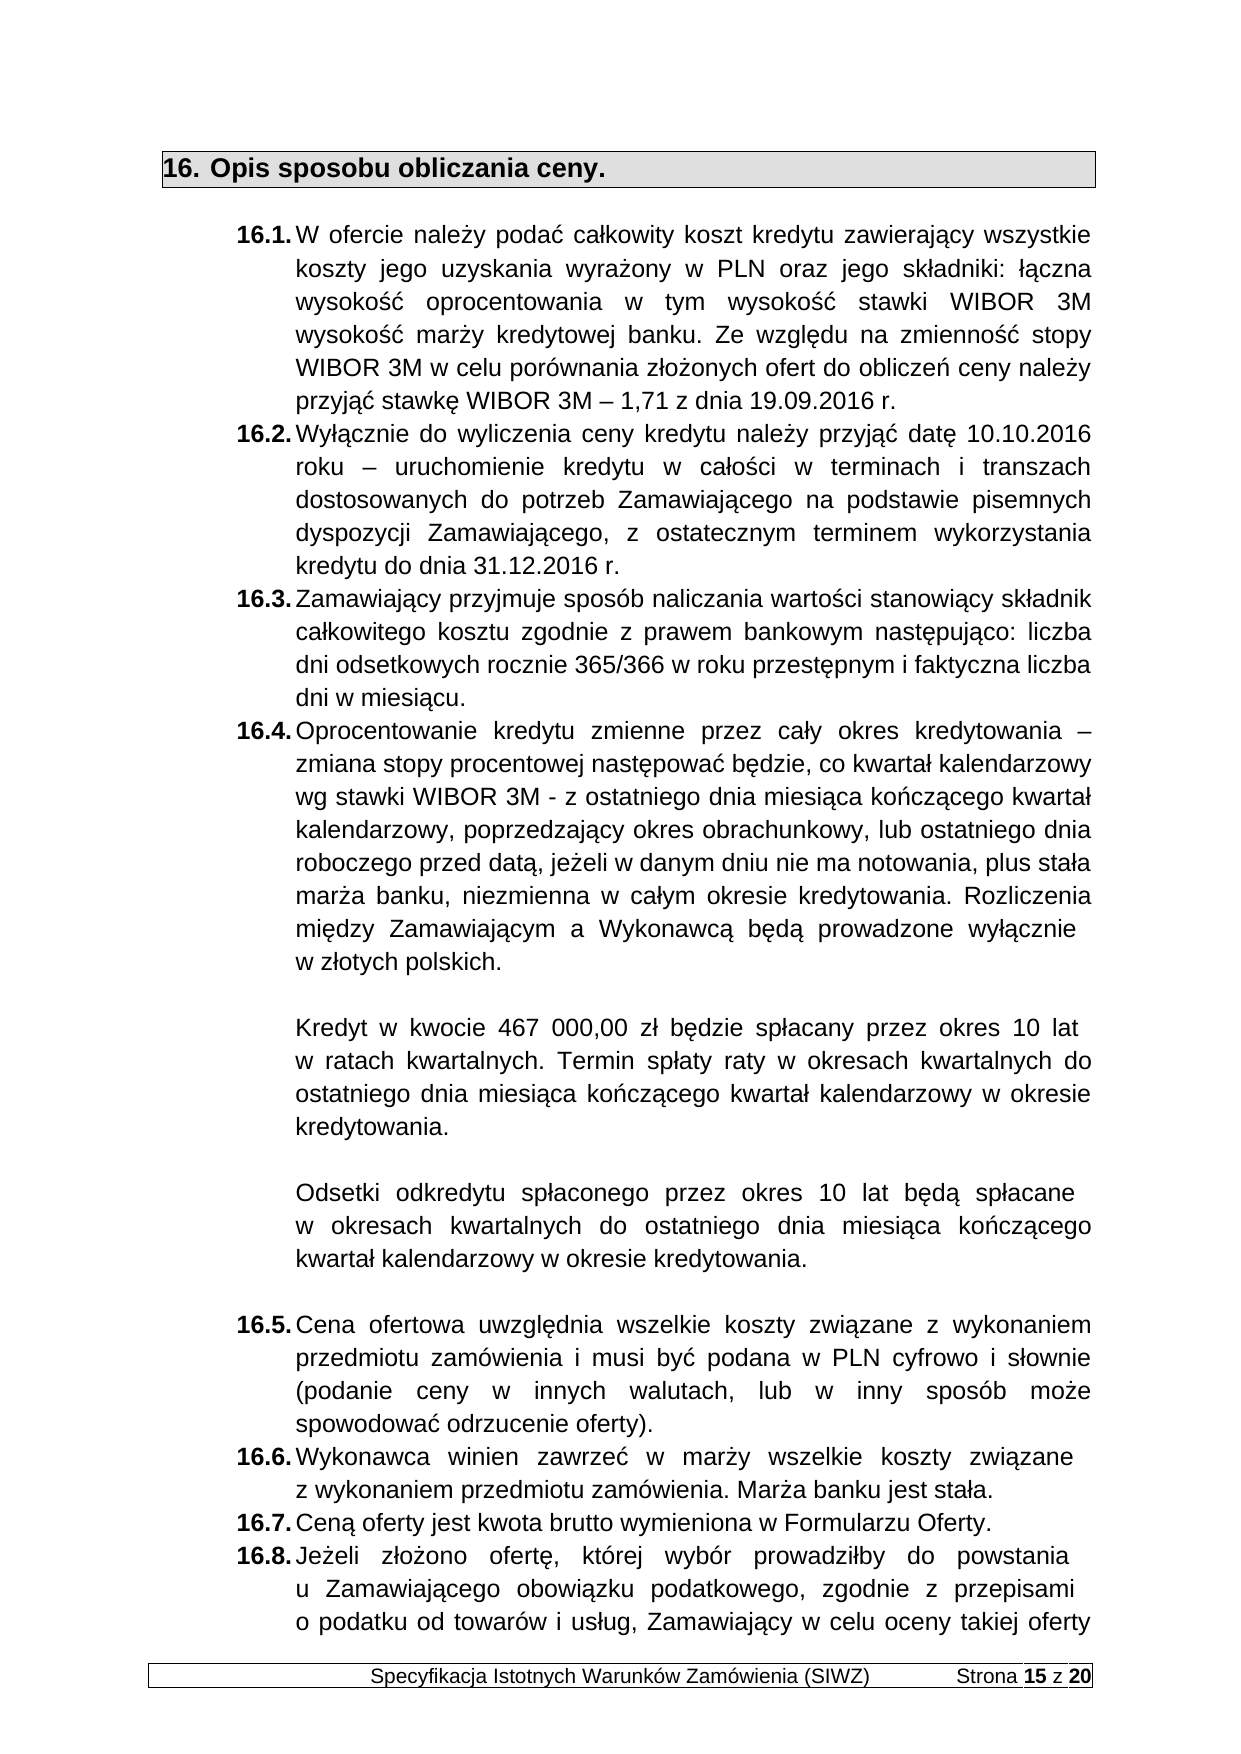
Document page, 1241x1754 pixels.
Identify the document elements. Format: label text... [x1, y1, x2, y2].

list Oprocentowanie kredytu zmienne przez cały okres kredytowania – zmiana stopy procentowej następować będzie, co kwartał kalendarzowy wg stawki WIBOR 3M - z ostatniego dnia miesiąca kończącego kwartał kalendarzowy, poprzedzający okres obrachunkowy, lub ostatniego dnia roboczego przed datą, jeżeli w danym dniu nie ma notowania, plus stała marża banku, niezmienna w całym okresie kredytowania. Rozliczenia między Zamawiającym a Wykonawcą będą prowadzone wyłącznie w złotych polskich. [236, 716, 1092, 976]
list Wykonawca winien zawrzeć w marży wszelkie koszty związane z wykonaniem przedmiotu zamówienia. Marża banku jest stała. [236, 1442, 1092, 1504]
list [236, 1541, 1092, 1636]
text Kredyt w kwocie 467 000,00 zł będzie spłacany przez okres 10 lat w ratach kwartalnych. Termin spłaty raty w okresach kwartalnych do ostatniego dnia miesiąca kończącego kwartał kalendarzowy w okresie kredytowania. [295, 1013, 1092, 1141]
list Zamawiający przyjmuje sposób naliczania wartości stanowiący składnik całkowitego kosztu zgodnie z prawem bankowym następująco: liczba dni odsetkowych rocznie 365/366 w roku przestępnym i faktyczna liczba dni w miesiącu. [236, 584, 1092, 712]
table_header Opis sposobu obliczania ceny. [163, 152, 1095, 187]
list Ceną oferty jest kwota brutto wymieniona w Formularzu Oferty. [236, 1508, 1092, 1537]
list Wyłącznie do wyliczenia ceny kredytu należy przyjąć datę 10.10.2016 roku – uruchomienie kredytu w całości w terminach i transzach dostosowanych do potrzeb Zamawiającego na podstawie pisemnych dyspozycji Zamawiającego, z ostatecznym terminem wykorzystania kredytu do dnia 31.12.2016 r. [236, 419, 1092, 579]
list W ofercie należy podać całkowity koszt kredytu zawierający wszystkie koszty jego uzyskania wyrażony w PLN oraz jego składniki: łączna wysokość oprocentowania w tym wysokość stawki WIBOR 3M wysokość marży kredytowej banku. Ze względu na zmienność stopy WIBOR 3M w celu porównania złożonych ofert do obliczeń ceny należy przyjąć stawkę WIBOR 3M – 1,71 z dnia 19.09.2016 r. [236, 221, 1092, 414]
list Cena ofertowa uwzględnia wszelkie koszty związane z wykonaniem przedmiotu zamówienia i musi być podana w PLN cyfrowo i słownie (podanie ceny w innych walutach, lub w inny sposób może spowodować odrzucenie oferty). [236, 1310, 1092, 1438]
text Odsetki odkredytu spłaconego przez okres 10 lat będą spłacane w okresach kwartalnych do ostatniego dnia miesiąca kończącego kwartał kalendarzowy w okresie kredytowania. [295, 1178, 1092, 1273]
